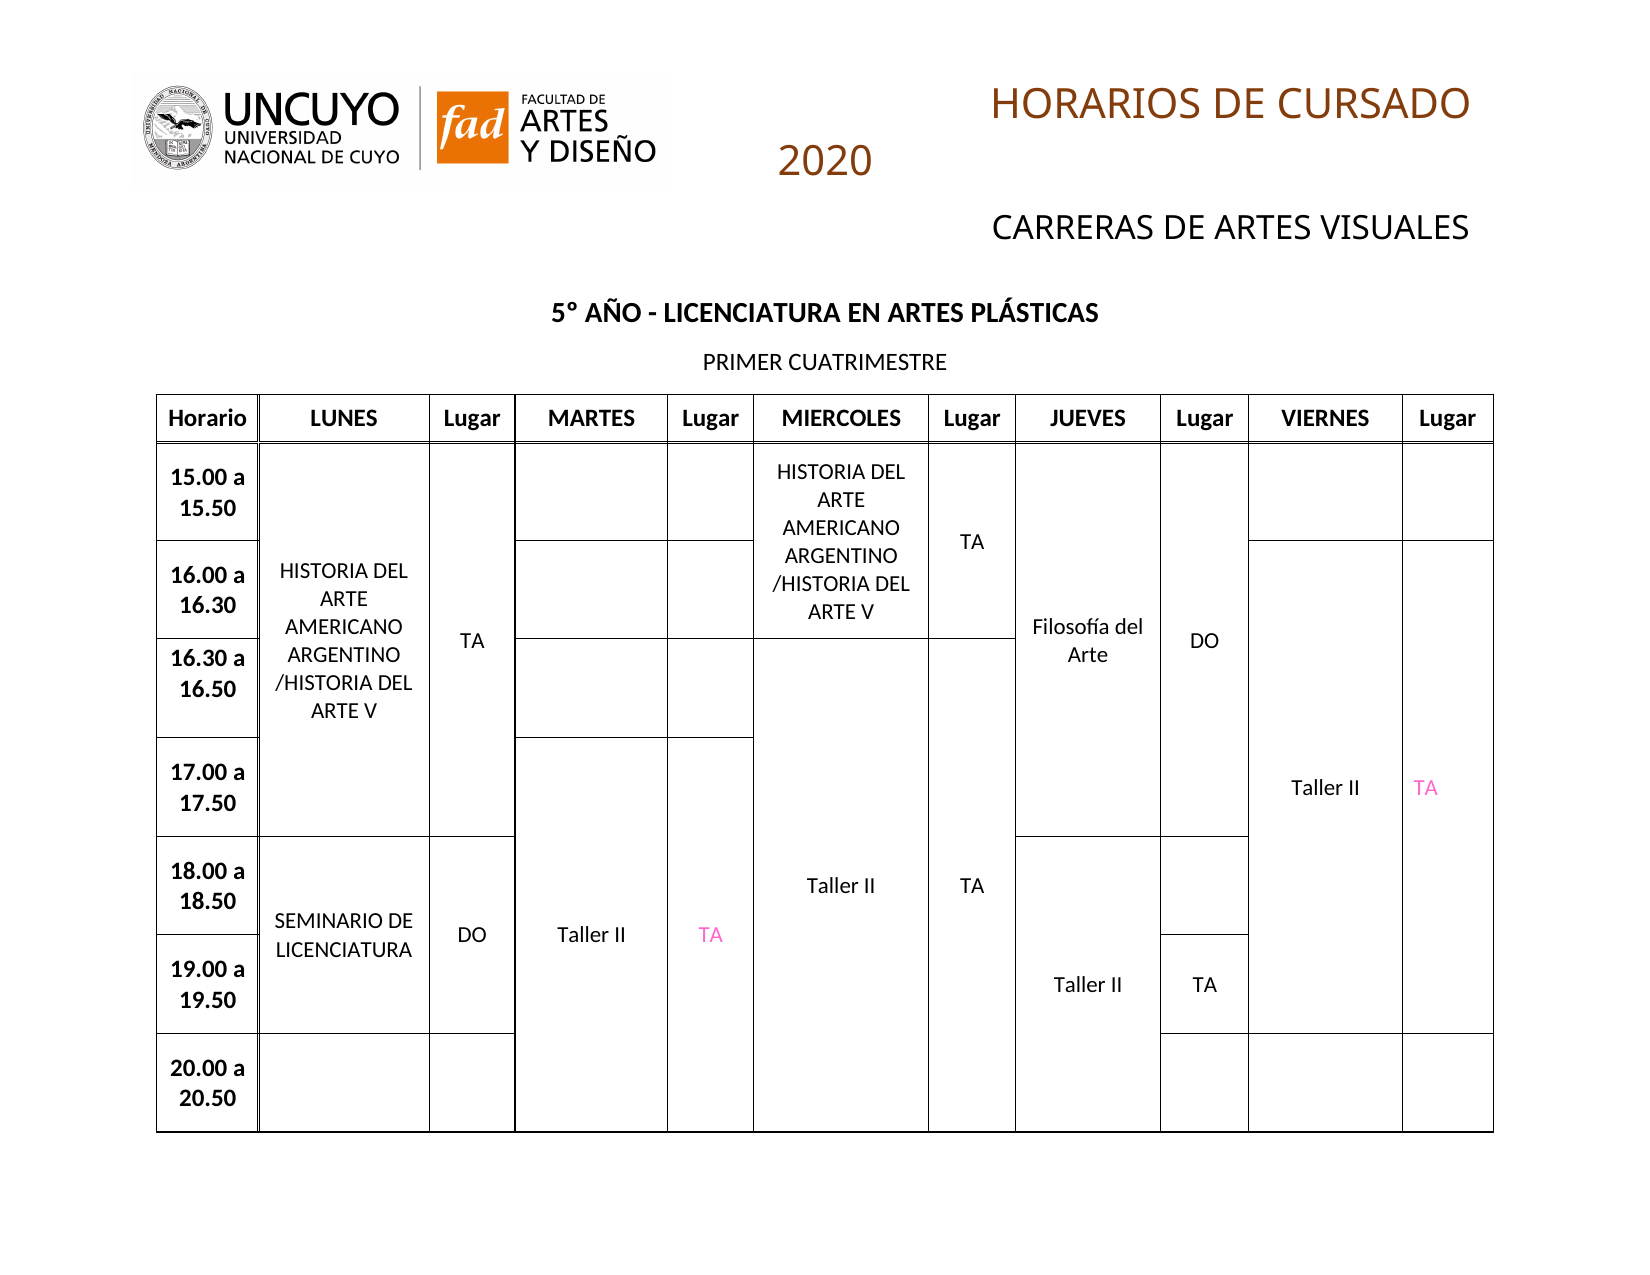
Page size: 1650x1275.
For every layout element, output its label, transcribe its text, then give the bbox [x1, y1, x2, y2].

table_cell [1403, 444, 1493, 539]
table_cell TA [929, 639, 1015, 1131]
table_cell [668, 444, 753, 539]
table_cell TA [668, 738, 753, 1131]
table_cell HISTORIA DEL ARTE AMERICANO ARGENTINO /HISTORIA DEL ARTE V [754, 444, 928, 638]
table_cell 16.30 a 16.50 [157, 639, 257, 737]
table_cell 15.00 a 15.50 [157, 444, 257, 539]
table_cell SEMINARIO DE LICENCIATURA [260, 837, 429, 1033]
table_header Lugar [430, 395, 514, 441]
table_cell [1403, 1034, 1493, 1131]
table_cell 16.00 a 16.30 [157, 541, 257, 638]
table_cell 20.00 a 20.50 [157, 1034, 257, 1131]
picture [132, 71, 674, 189]
table_header Lugar [929, 395, 1015, 441]
table_header Lugar [1403, 395, 1493, 441]
table_cell TA [1161, 935, 1248, 1033]
table_header Lugar [1161, 395, 1248, 441]
table_cell [516, 639, 667, 737]
table_cell [668, 639, 753, 737]
table_cell HISTORIA DEL ARTE AMERICANO ARGENTINO /HISTORIA DEL ARTE V [260, 444, 429, 836]
table_cell Taller II [754, 639, 928, 1131]
table_cell 18.00 a 18.50 [157, 837, 257, 934]
table_cell [260, 1034, 429, 1131]
table_header LUNES [260, 395, 429, 441]
table_cell [668, 541, 753, 638]
table_header VIERNES [1249, 395, 1402, 441]
table_cell DO [430, 837, 514, 1033]
table_cell [430, 1034, 514, 1131]
table_cell DO [1161, 444, 1248, 836]
text 5º AÑO - LICENCIATURA EN ARTES PLÁSTICAS [148, 294, 1502, 330]
table_cell Taller II [1249, 541, 1402, 1033]
table_cell 19.00 a 19.50 [157, 935, 257, 1033]
table_cell Taller II [516, 738, 667, 1131]
table_header Horario [157, 395, 257, 441]
table_cell [516, 444, 667, 539]
table_cell [1249, 444, 1402, 539]
text PRIMER CUATRIMESTRE [148, 346, 1502, 377]
table_cell [516, 541, 667, 638]
table_cell TA [929, 444, 1015, 638]
table_header JUEVES [1016, 395, 1160, 441]
table_cell [1161, 1034, 1248, 1131]
table_header Lugar [668, 395, 753, 441]
table_cell 17.00 a 17.50 [157, 738, 257, 836]
table_cell Filosofía del Arte [1016, 444, 1160, 836]
table_cell TA [1403, 541, 1493, 1033]
table_cell TA [430, 444, 514, 836]
table_cell Taller II [1016, 837, 1160, 1131]
table_header MARTES [516, 395, 667, 441]
table_cell [1249, 1034, 1402, 1131]
table_header MIERCOLES [754, 395, 928, 441]
table_cell [1161, 837, 1248, 934]
